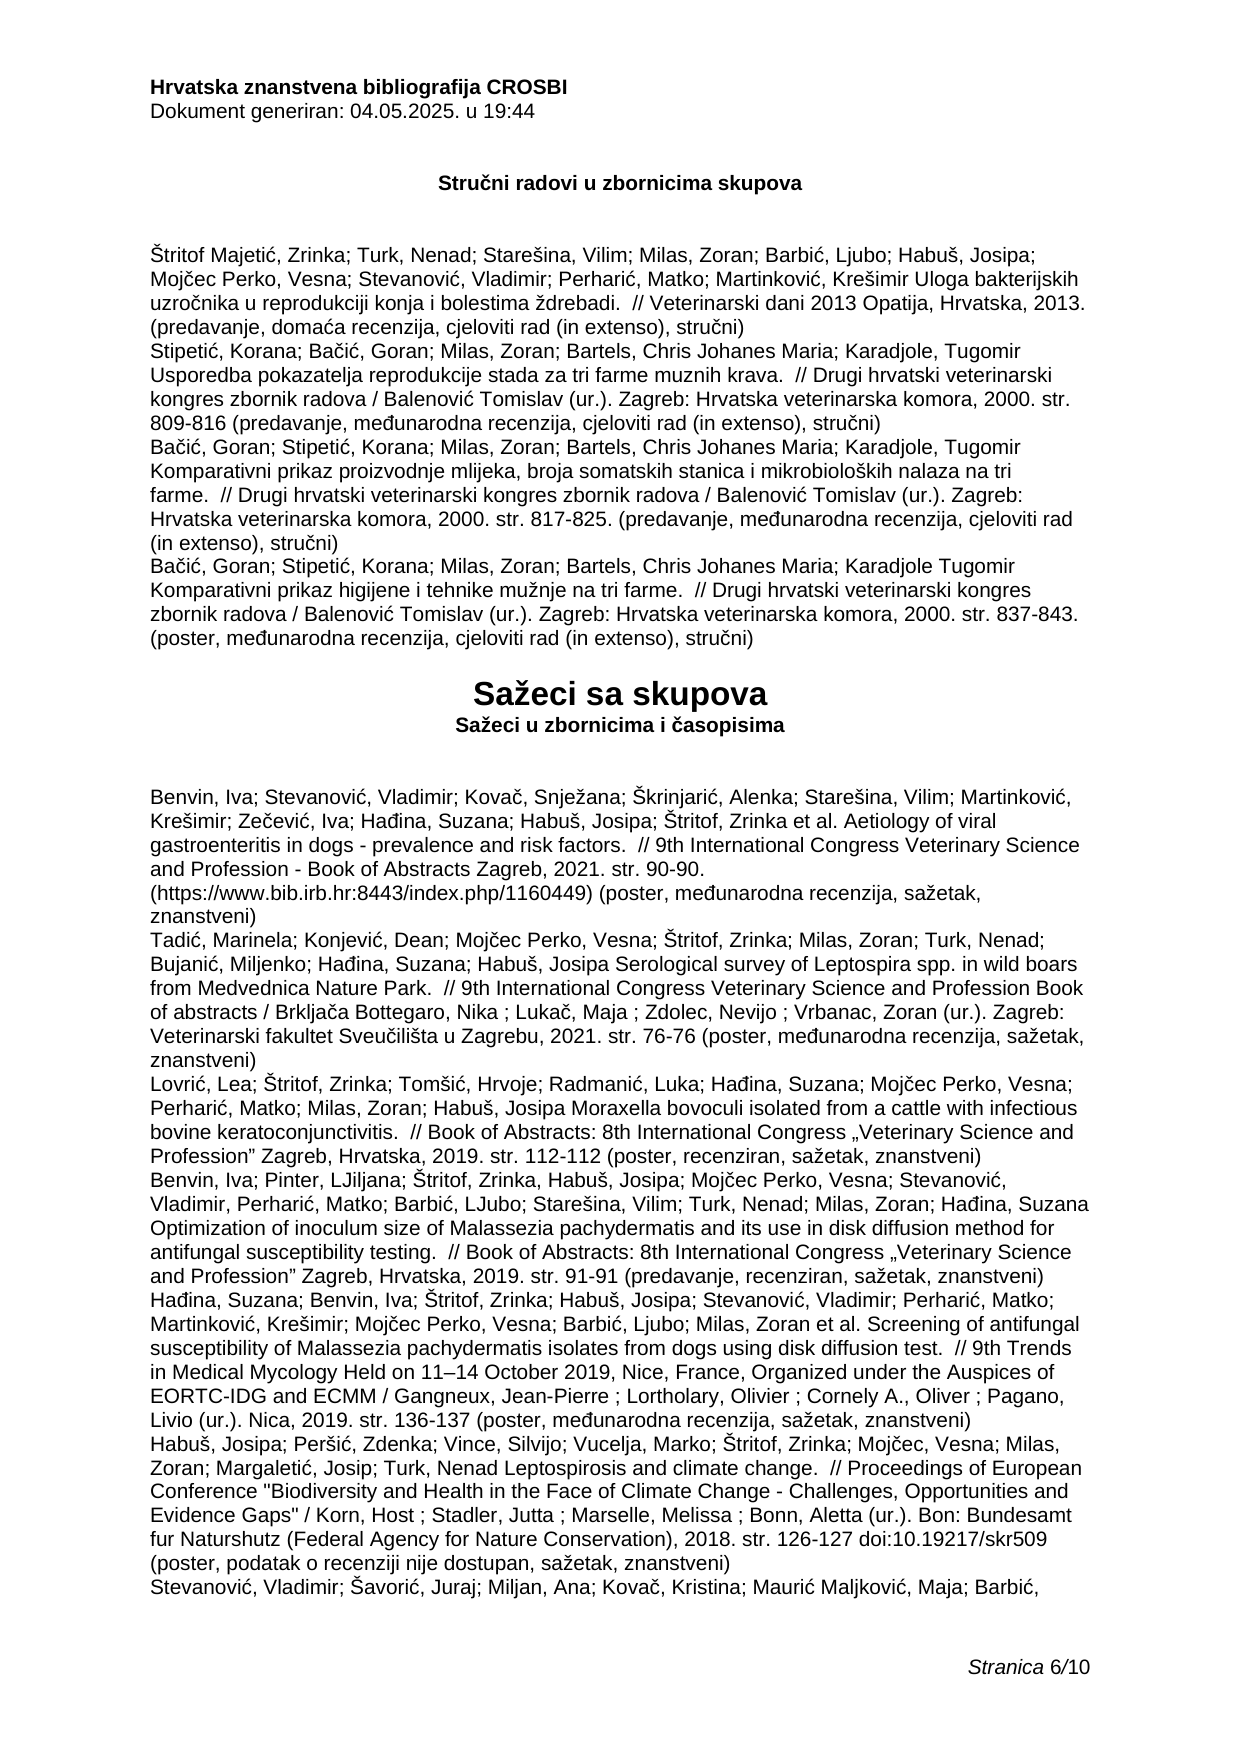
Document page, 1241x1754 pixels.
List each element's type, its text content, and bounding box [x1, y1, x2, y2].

text Štritof Majetić, Zrinka; Turk, Nenad; Starešina, Vilim; Milas, Zoran; Barbić, Ljubo; Habuš, Josipa; Mojčec Perko, Vesna; Stevanović, Vladimir; Perharić, Matko; Martinković, Krešimir [150, 243, 1090, 339]
subtitle Sažeci sa skupova [150, 674, 1090, 713]
text Tadić, Marinela; Konjević, Dean; Mojčec Perko, Vesna; Štritof, Zrinka; Milas, Zoran; Turk, Nenad; Bujanić, Miljenko; Hađina, Suzana; Habuš, Josipa [150, 928, 1090, 1072]
text Habuš, Josipa; Peršić, Zdenka; Vince, Silvijo; Vucelja, Marko; Štritof, Zrinka; Mojčec, Vesna; Milas, Zoran; Margaletić, Josip; Turk, Nenad [150, 1431, 1090, 1575]
text Bačić, Goran; Stipetić, Korana; Milas, Zoran; Bartels, Chris Johanes Maria; Karadjole Tugomir [150, 554, 1090, 650]
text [150, 1575, 1090, 1599]
subtitle Stručni radovi u zbornicima skupova [150, 171, 1090, 195]
text Lovrić, Lea; Štritof, Zrinka; Tomšić, Hrvoje; Radmanić, Luka; Hađina, Suzana; Mojčec Perko, Vesna; Perharić, Matko; Milas, Zoran; Habuš, Josipa [150, 1072, 1090, 1168]
text Benvin, Iva; Pinter, LJiljana; Štritof, Zrinka, Habuš, Josipa; Mojčec Perko, Vesna; Stevanović, Vladimir, Perharić, Matko; Barbić, LJubo; Starešina, Vilim; Turk, Nenad; Milas, Zoran; Hađina, Suzana [150, 1168, 1090, 1288]
text Stipetić, Korana; Bačić, Goran; Milas, Zoran; Bartels, Chris Johanes Maria; Karadjole, Tugomir [150, 339, 1090, 434]
subtitle Sažeci u zbornicima i časopisima [150, 713, 1090, 737]
text Hađina, Suzana; Benvin, Iva; Štritof, Zrinka; Habuš, Josipa; Stevanović, Vladimir; Perharić, Matko; Martinković, Krešimir; Mojčec Perko, Vesna; Barbić, Ljubo; Milas, Zoran et al. [150, 1288, 1090, 1431]
text Benvin, Iva; Stevanović, Vladimir; Kovač, Snježana; Škrinjarić, Alenka; Starešina, Vilim; Martinković, Krešimir; Zečević, Iva; Hađina, Suzana; Habuš, Josipa; Štritof, Zrinka et al. [150, 784, 1090, 928]
text Bačić, Goran; Stipetić, Korana; Milas, Zoran; Bartels, Chris Johanes Maria; Karadjole, Tugomir [150, 434, 1090, 554]
